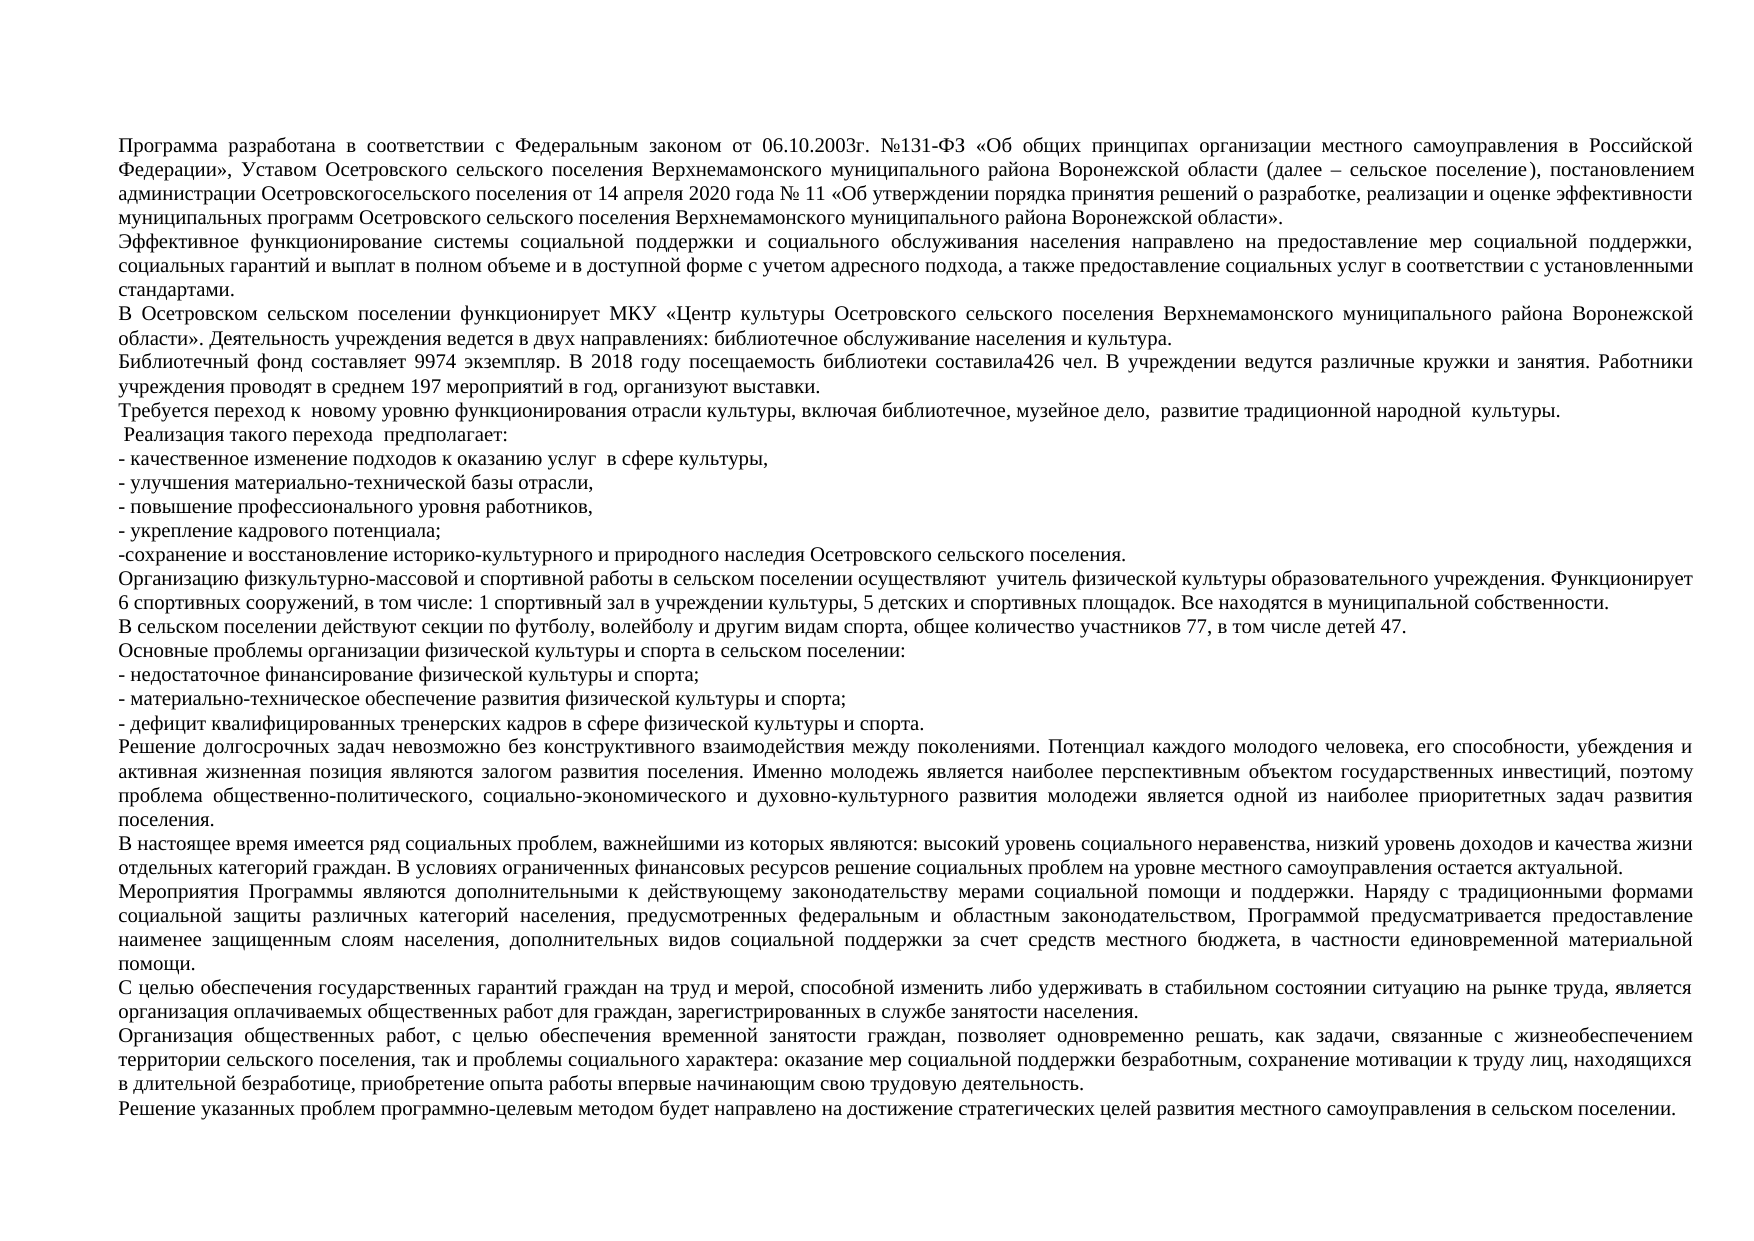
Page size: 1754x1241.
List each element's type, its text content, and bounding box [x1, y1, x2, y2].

text Мероприятия Программы являются дополнительными к действующему законодательству мерами социальной помощи и поддержки. Наряду с традиционными формами социальной защиты различных категорий населения, предусмотренных федеральным и областным законодательством, Программой предусматривается предоставление наименее защищенным слоям населения, дополнительных видов социальной поддержки за счет средств местного бюджета, в частности единовременной материальной помощи. [118, 879, 1695, 975]
text - укрепление кадрового потенциала; [118, 518, 1695, 542]
text Реализация такого перехода предполагает: [118, 422, 1695, 446]
text - улучшения материально-технической базы отрасли, [118, 470, 1695, 494]
text С целью обеспечения государственных гарантий граждан на труд и мерой, способной изменить либо удерживать в стабильном состоянии ситуацию на рынке труда, является организация оплачиваемых общественных работ для граждан, зарегистрированных в службе занятости населения. [118, 975, 1695, 1023]
text В настоящее время имеется ряд социальных проблем, важнейшими из которых являются: высокий уровень социального неравенства, низкий уровень доходов и качества жизни отдельных категорий граждан. В условиях ограниченных финансовых ресурсов решение социальных проблем на уровне местного самоуправления остается актуальной. [118, 831, 1695, 879]
text Решение долгосрочных задач невозможно без конструктивного взаимодействия между поколениями. Потенциал каждого молодого человека, его способности, убеждения и активная жизненная позиция являются залогом развития поселения. Именно молодежь является наиболее перспективным объектом государственных инвестиций, поэтому проблема общественно-политического, социально-экономического и духовно-культурного развития молодежи является одной из наиболее приоритетных задач развития поселения. [118, 734, 1695, 831]
text -сохранение и восстановление историко-культурного и природного наследия Осетровского сельского поселения. [118, 542, 1695, 566]
text Библиотечный фонд составляет 9974 экземпляр. В 2018 году посещаемость библиотеки составила426 чел. В учреждении ведутся различные кружки и занятия. Работники учреждения проводят в среднем 197 мероприятий в год, организуют выставки. [118, 349, 1695, 398]
text - качественное изменение подходов к оказанию услуг в сфере культуры, [118, 446, 1695, 470]
text В Осетровском сельском поселении функционирует МКУ «Центр культуры Осетровского сельского поселения Верхнемамонского муниципального района Воронежской области». Деятельность учреждения ведется в двух направлениях: библиотечное обслуживание населения и культура. [118, 301, 1695, 349]
text - повышение профессионального уровня работников, [118, 494, 1695, 518]
text Организацию физкультурно-массовой и спортивной работы в сельском поселении осуществляют учитель физической культуры образовательного учреждения. Функционирует 6 спортивных сооружений, в том числе: 1 спортивный зал в учреждении культуры, 5 детских и спортивных площадок. Все находятся в муниципальной собственности. [118, 566, 1695, 614]
text - материально-техническое обеспечение развития физической культуры и спорта; [118, 686, 1695, 710]
text Организация общественных работ, с целью обеспечения временной занятости граждан, позволяет одновременно решать, как задачи, связанные с жизнеобеспечением территории сельского поселения, так и проблемы социального характера: оказание мер социальной поддержки безработным, сохранение мотивации к труду лиц, находящихся в длительной безработице, приобретение опыта работы впервые начинающим свою трудовую деятельность. [118, 1023, 1695, 1095]
text В сельском поселении действуют секции по футболу, волейболу и другим видам спорта, общее количество участников 77, в том числе детей 47. [118, 614, 1695, 638]
text Требуется переход к новому уровню функционирования отрасли культуры, включая библиотечное, музейное дело, развитие традиционной народной культуры. [118, 398, 1695, 422]
text Эффективное функционирование системы социальной поддержки и социального обслуживания населения направлено на предоставление мер социальной поддержки, социальных гарантий и выплат в полном объеме и в доступной форме с учетом адресного подхода, а также предоставление социальных услуг в соответствии с установленными стандартами. [118, 229, 1695, 301]
text Программа разработана в соответствии с Федеральным законом от 06.10.2003г. №131-ФЗ «Об общих принципах организации местного самоуправления в Российской Федерации», Уставом Осетровского сельского поселения Верхнемамонского муниципального района Воронежской области (далее – сельское поселение), постановлением администрации Осетровскогосельского поселения от 14 апреля 2020 года № 11 «Об утверждении порядка принятия решений о разработке, реализации и оценке эффективности муниципальных программ Осетровского сельского поселения Верхнемамонского муниципального района Воронежской области». [118, 133, 1695, 229]
text - дефицит квалифицированных тренерских кадров в сфере физической культуры и спорта. [118, 710, 1695, 734]
text Решение указанных проблем программно-целевым методом будет направлено на достижение стратегических целей развития местного самоуправления в сельском поселении. [118, 1095, 1695, 1119]
text Основные проблемы организации физической культуры и спорта в сельском поселении: [118, 638, 1695, 662]
text - недостаточное финансирование физической культуры и спорта; [118, 662, 1695, 686]
